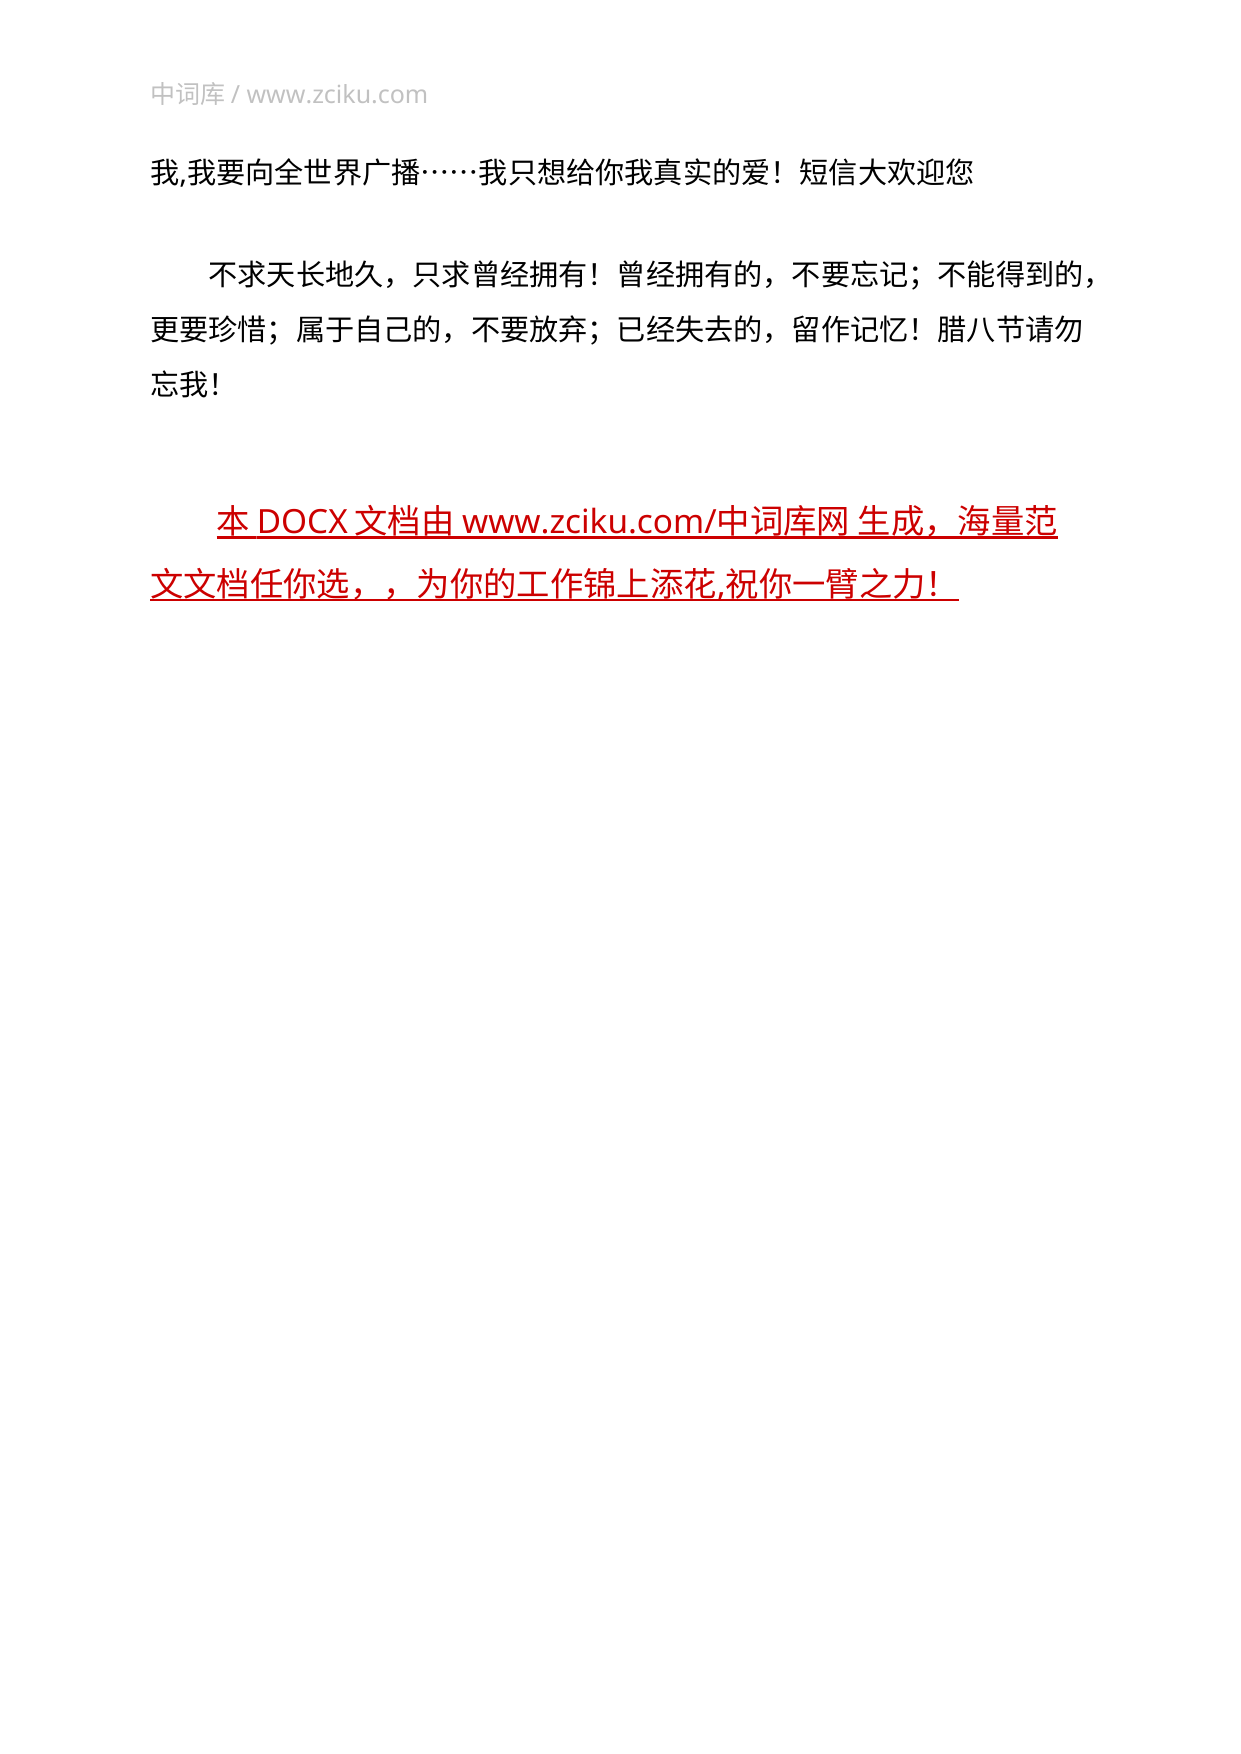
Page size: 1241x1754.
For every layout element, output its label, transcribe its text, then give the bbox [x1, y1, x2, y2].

text 本DOCX文档由 www.zciku.com/中词库网 生成，海量范文文档任你选，，为你的工作锦上添花,祝你一臂之力！ [150, 495, 1090, 606]
text 不求天长地久，只求曾经拥有！曾经拥有的，不要忘记；不能得到的，更要珍惜；属于自己的，不要放弃；已经失去的，留作记忆！腊八节请勿忘我！ [150, 252, 1090, 404]
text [150, 150, 1090, 192]
